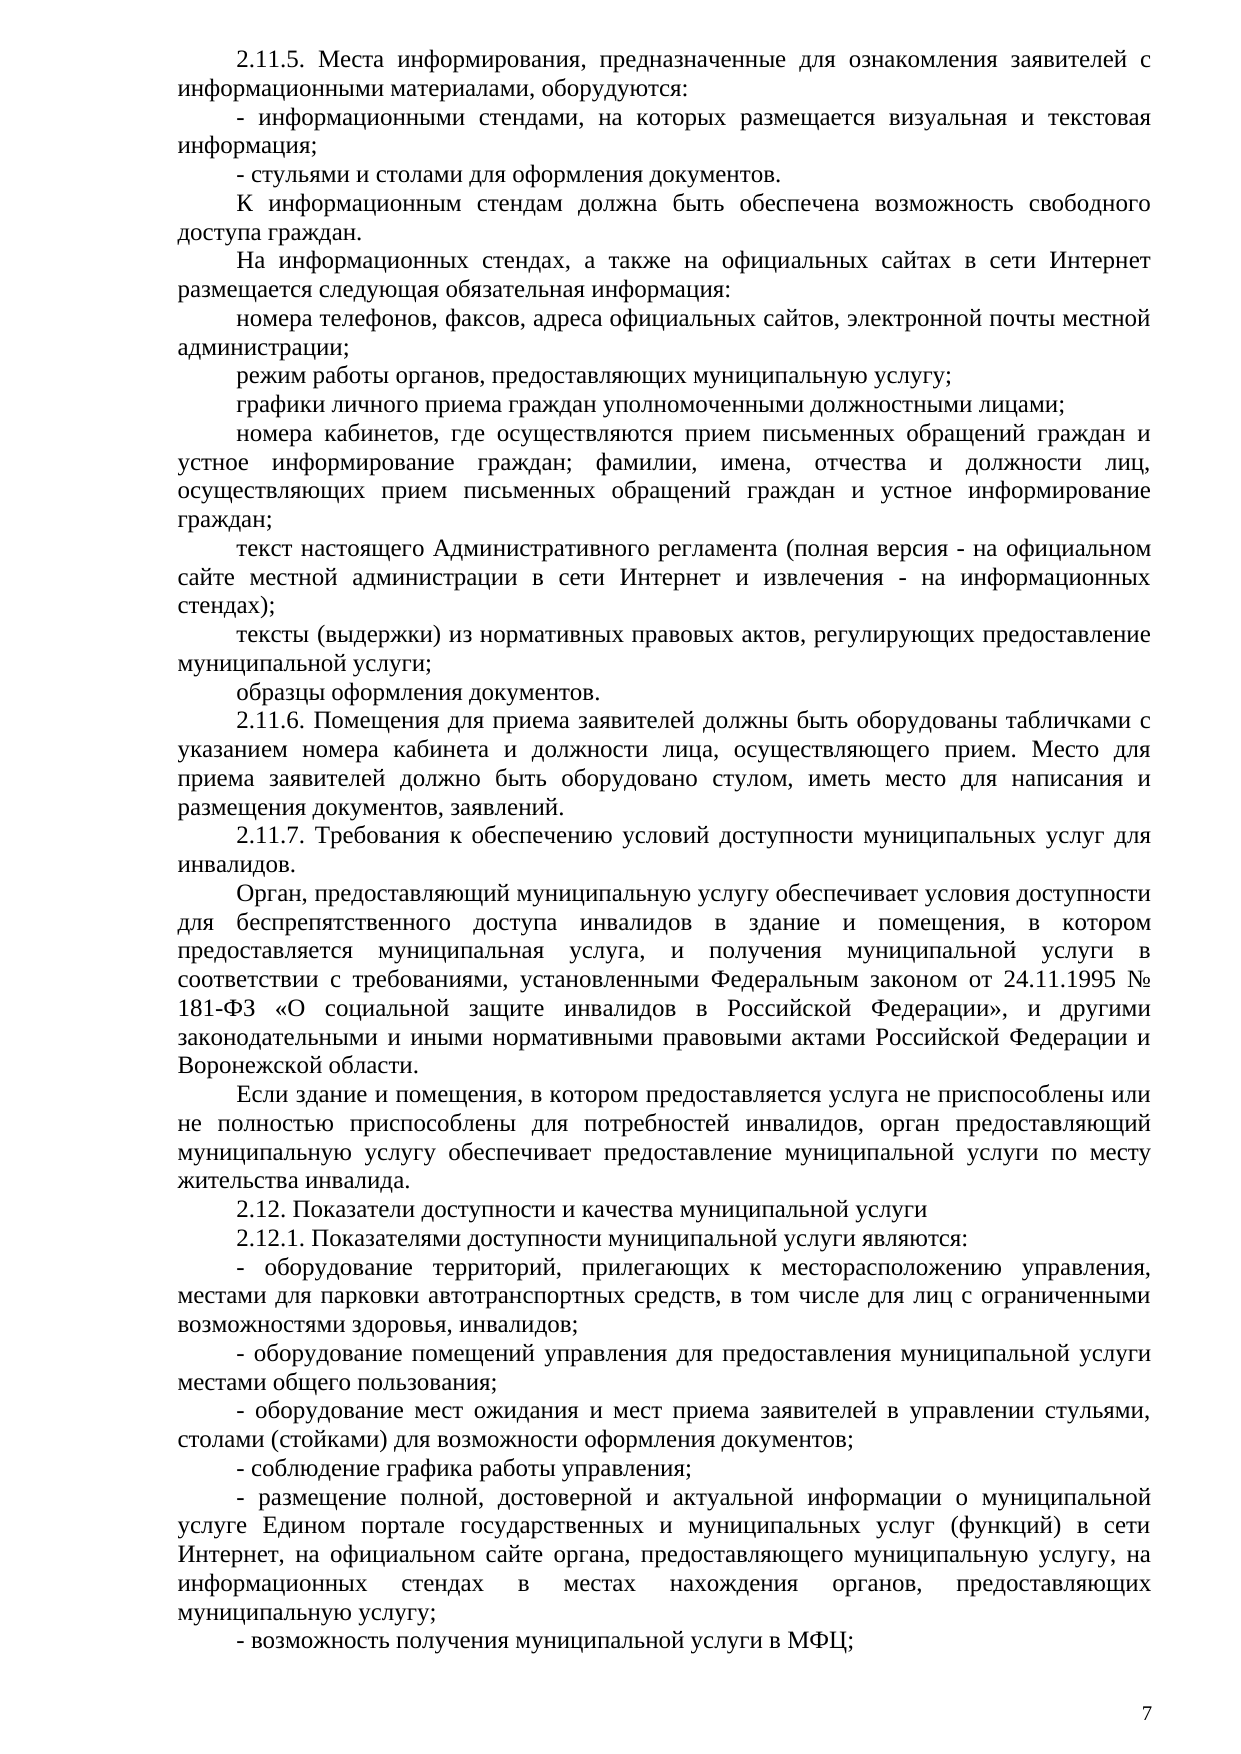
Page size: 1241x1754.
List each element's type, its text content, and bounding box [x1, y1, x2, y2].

text - возможность получения муниципальной услуги в МФЦ; [177, 1626, 1152, 1654]
text 2.11.6. Помещения для приема заявителей должны быть оборудованы табличками с указанием номера кабинета и должности лица, осуществляющего прием. Место для приема заявителей должно быть оборудовано стулом, иметь место для написания и размещения документов, заявлений. [177, 706, 1152, 821]
text номера телефонов, факсов, адреса официальных сайтов, электронной почты местной администрации; [177, 303, 1152, 361]
text 2.12.1. Показателями доступности муниципальной услуги являются: [177, 1223, 1152, 1252]
text Орган, предоставляющий муниципальную услугу обеспечивает условия доступности для беспрепятственного доступа инвалидов в здание и помещения, в котором предоставляется муниципальная услуга, и получения муниципальной услуги в соответствии с требованиями, установленными Федеральным законом от 24.11.1995 № 181-ФЗ «О социальной защите инвалидов в Российской Федерации», и другими законодательными и иными нормативными правовыми актами Российской Федерации и Воронежской области. [177, 878, 1152, 1079]
text графики личного приема граждан уполномоченными должностными лицами; [177, 389, 1152, 418]
text 2.11.7. Требования к обеспечению условий доступности муниципальных услуг для инвалидов. [177, 821, 1152, 878]
text тексты (выдержки) из нормативных правовых актов, регулирующих предоставление муниципальной услуги; [177, 619, 1152, 677]
text номера кабинетов, где осуществляются прием письменных обращений граждан и устное информирование граждан; фамилии, имена, отчества и должности лиц, осуществляющих прием письменных обращений граждан и устное информирование граждан; [177, 418, 1152, 533]
text - стульями и столами для оформления документов. [177, 159, 1152, 188]
text образцы оформления документов. [177, 677, 1152, 706]
text 2.11.5. Места информирования, предназначенные для ознакомления заявителей с информационными материалами, оборудуются: [177, 44, 1152, 102]
text текст настоящего Административного регламента (полная версия - на официальном сайте местной администрации в сети Интернет и извлечения - на информационных стендах); [177, 533, 1152, 619]
text - оборудование территорий, прилегающих к месторасположению управления, местами для парковки автотранспортных средств, в том числе для лиц с ограниченными возможностями здоровья, инвалидов; [177, 1252, 1152, 1338]
text - оборудование мест ожидания и мест приема заявителей в управлении стульями, столами (стойками) для возможности оформления документов; [177, 1396, 1152, 1453]
text - соблюдение графика работы управления; [177, 1453, 1152, 1482]
text - информационными стендами, на которых размещается визуальная и текстовая информация; [177, 102, 1152, 159]
text Если здание и помещения, в котором предоставляется услуга не приспособлены или не полностью приспособлены для потребностей инвалидов, орган предоставляющий муниципальную услугу обеспечивает предоставление муниципальной услуги по месту жительства инвалида. [177, 1079, 1152, 1194]
text На информационных стендах, а также на официальных сайтах в сети Интернет размещается следующая обязательная информация: [177, 246, 1152, 303]
text 2.12. Показатели доступности и качества муниципальной услуги [177, 1194, 1152, 1223]
text - оборудование помещений управления для предоставления муниципальной услуги местами общего пользования; [177, 1338, 1152, 1396]
text - размещение полной, достоверной и актуальной информации о муниципальной услуге Едином портале государственных и муниципальных услуг (функций) в сети Интернет, на официальном сайте органа, предоставляющего муниципальную услугу, на информационных стендах в местах нахождения органов, предоставляющих муниципальную услугу; [177, 1482, 1152, 1626]
text режим работы органов, предоставляющих муниципальную услугу; [177, 361, 1152, 389]
text К информационным стендам должна быть обеспечена возможность свободного доступа граждан. [177, 188, 1152, 246]
